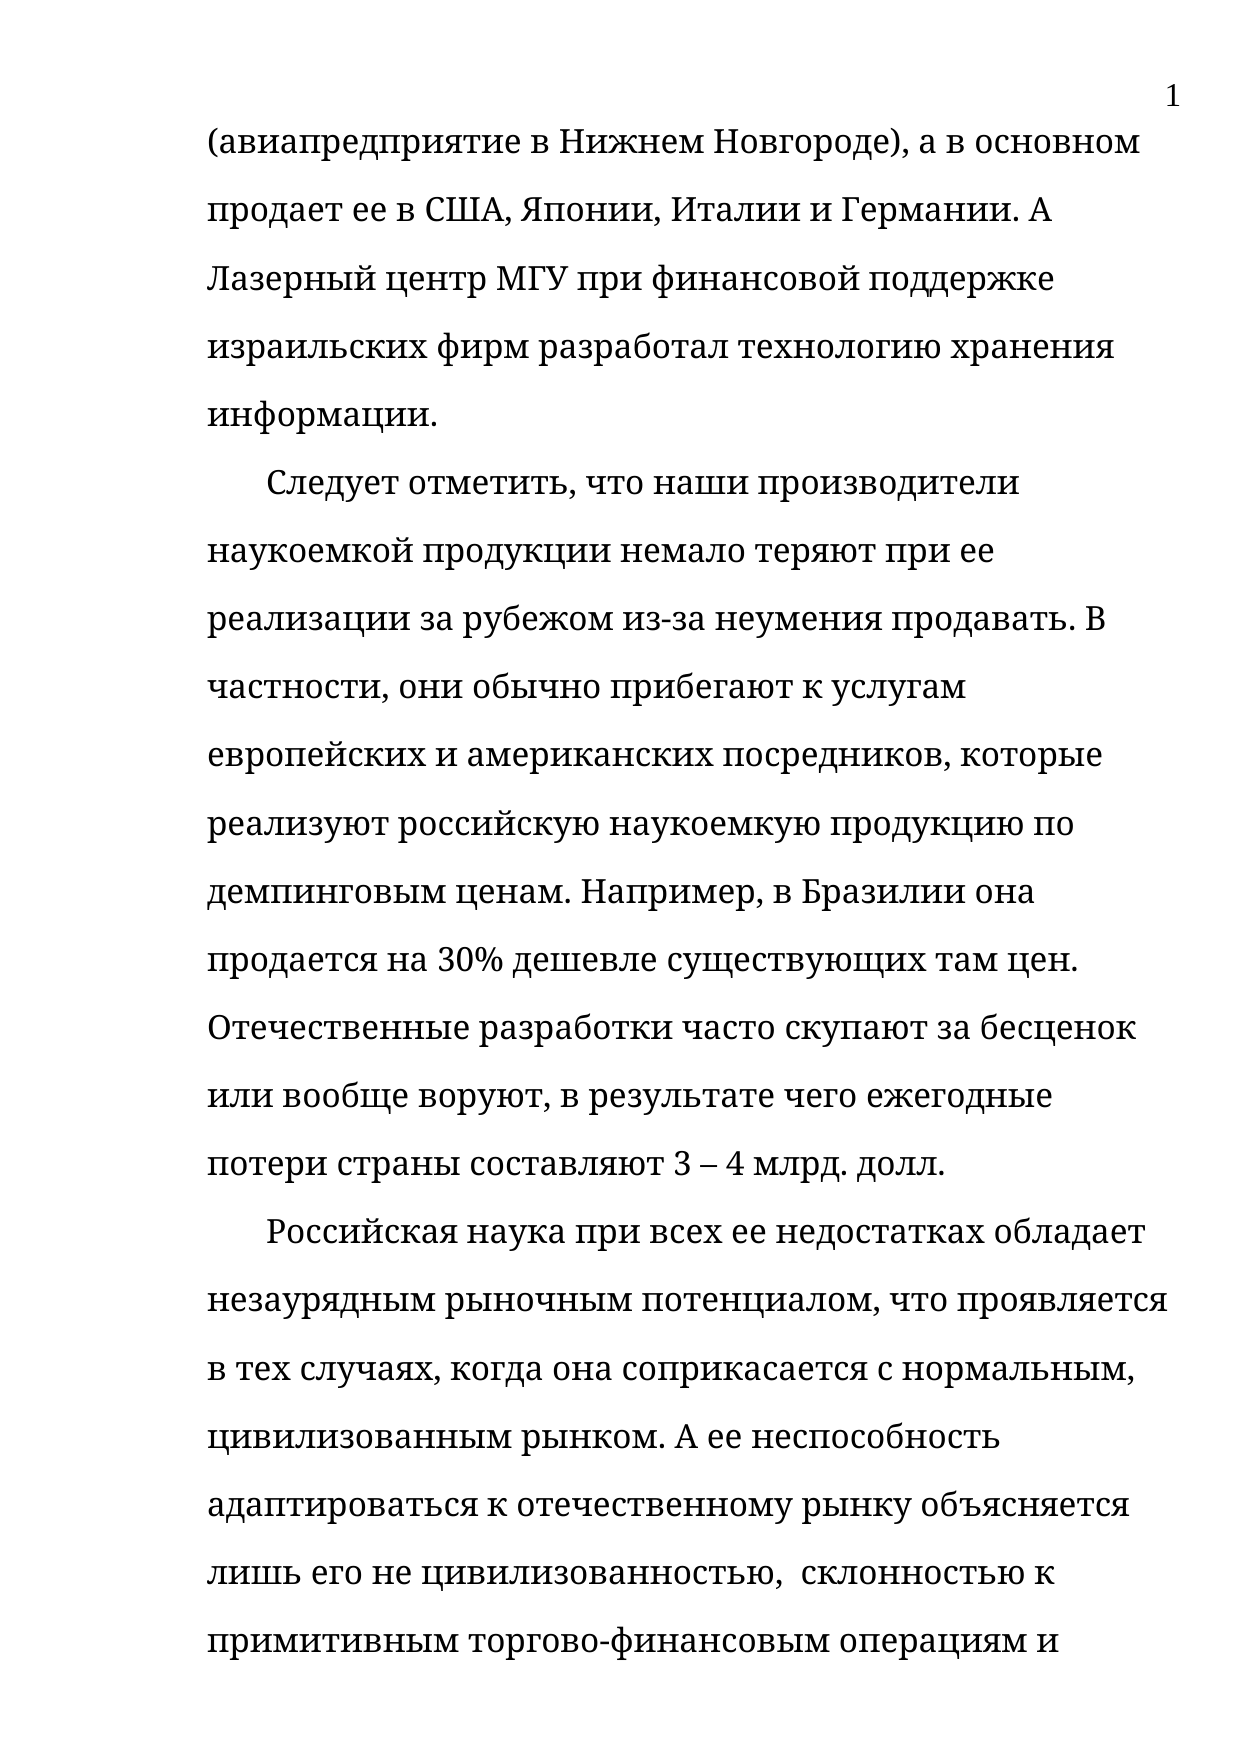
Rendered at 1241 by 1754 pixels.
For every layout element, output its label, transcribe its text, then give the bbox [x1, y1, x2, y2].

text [207, 118, 1181, 436]
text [207, 1208, 1181, 1662]
text Следует отметить, что наши производители наукоемкой продукции немало теряют при ее реализации за рубежом из-за неумения продавать. В частности, они обычно прибегают к услугам европейских и американских посредников, которые реализуют российскую наукоемкую продукцию по демпинговым ценам. Например, в Бразилии она продается на 30% дешевле существующих там цен. Отечественные разработки часто скупают за бесценок или вообще воруют, в результате чего ежегодные потери страны составляют 3 – 4 млрд. долл. [207, 459, 1181, 1185]
